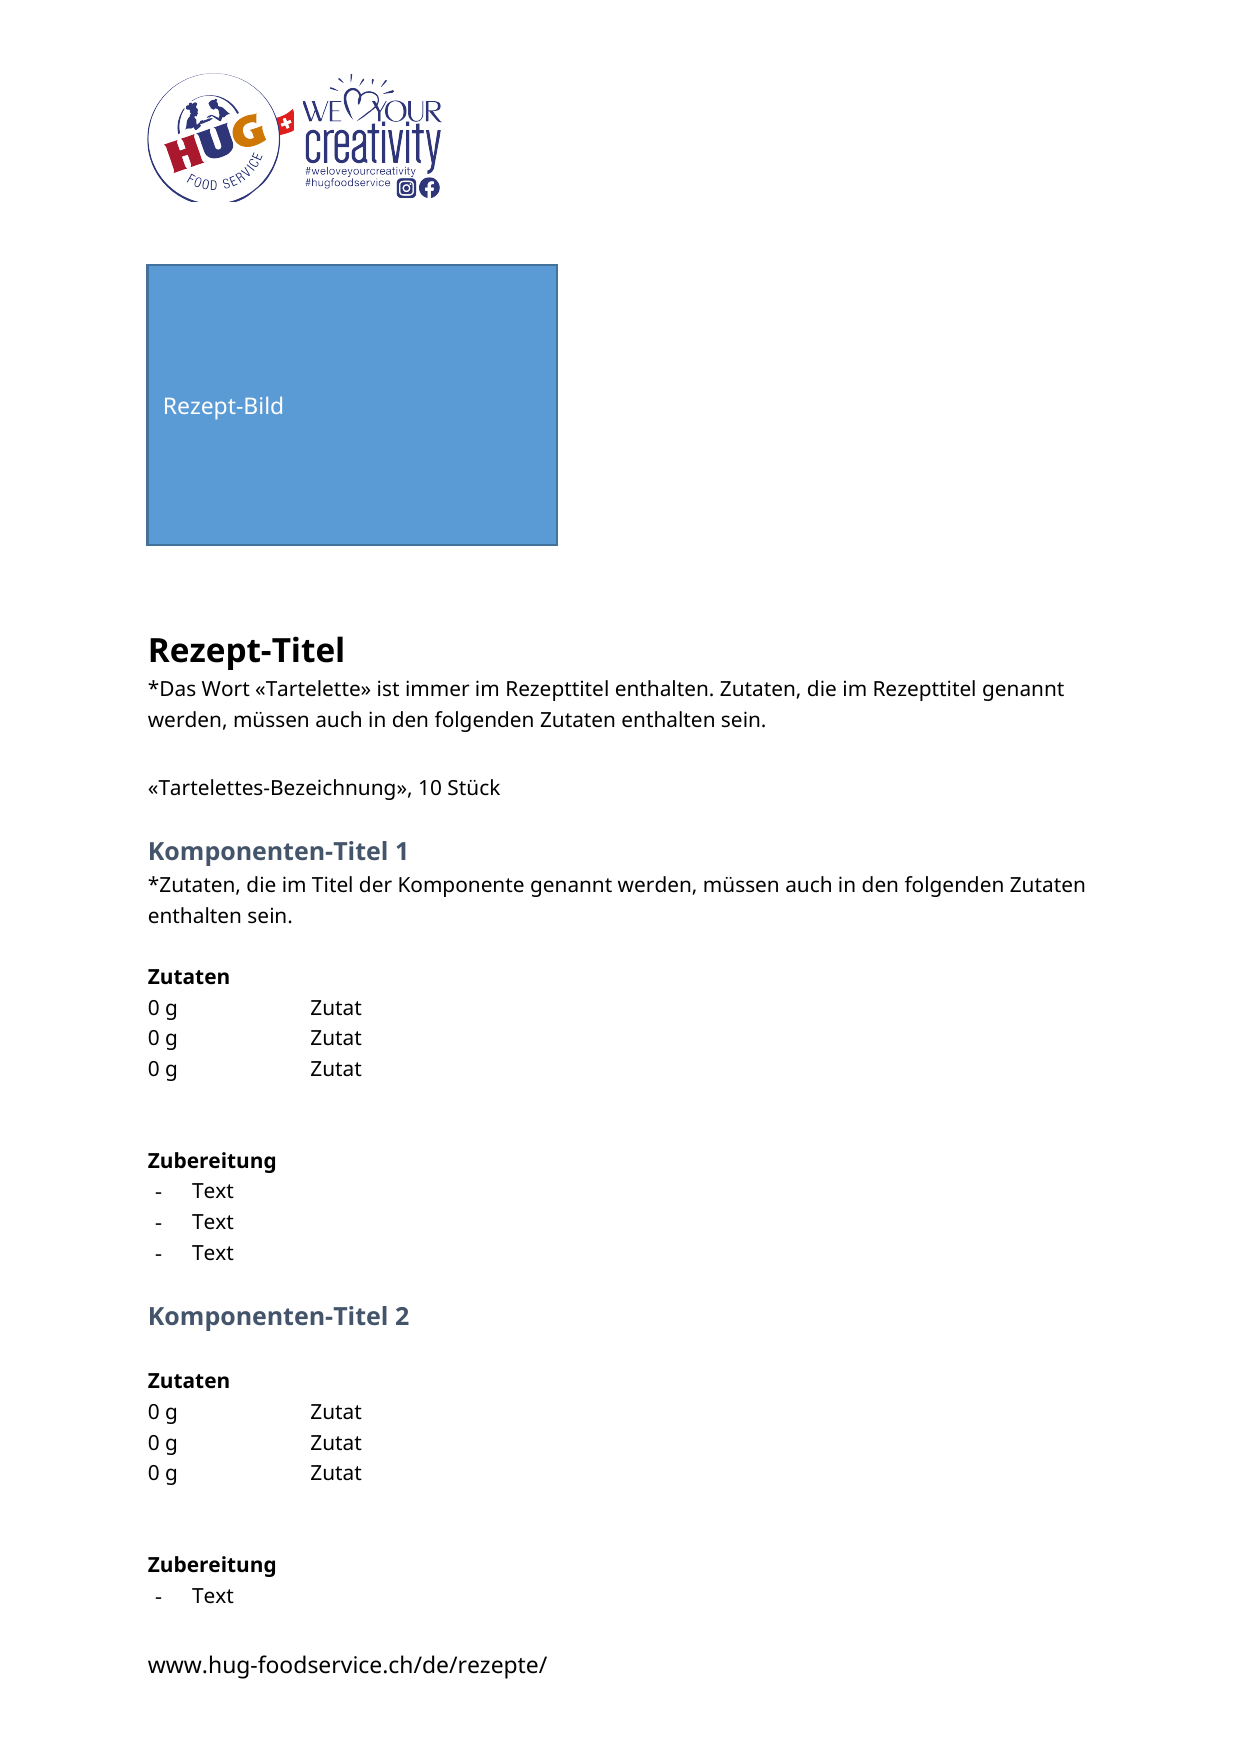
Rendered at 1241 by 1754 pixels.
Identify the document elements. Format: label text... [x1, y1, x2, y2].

text 0 g Zutat [148, 1428, 1093, 1456]
text 0 g Zutat [148, 1397, 1093, 1425]
text 0 g Zutat [148, 993, 1093, 1021]
text Rezept-Titel *Das Wort «Tartelette» ist immer im Rezepttitel enthalten. Zutaten, die im Rezepttitel genannt werden, müssen auch in den folgenden Zutaten enthalten sein. [148, 627, 1093, 734]
picture [147, 73, 294, 202]
text Zutaten [148, 1366, 1093, 1395]
list Text [155, 1207, 1093, 1236]
text 0 g Zutat [148, 1054, 1093, 1082]
text Zutaten [148, 962, 1093, 991]
text Komponenten-Titel 2 [148, 1299, 1093, 1333]
text 0 g Zutat [148, 1023, 1093, 1052]
text «Tartelettes-Bezeichnung», 10 Stück [148, 773, 1093, 801]
text Zubereitung [148, 1146, 1093, 1174]
text Komponenten-Titel 1 *Zutaten, die im Titel der Komponente genannt werden, müssen auch in den folgenden Zutaten enthalten sein. [148, 834, 1093, 929]
list Text [155, 1238, 1093, 1266]
picture [302, 73, 448, 206]
list Text [155, 1581, 1093, 1609]
text 0 g Zutat [148, 1458, 1093, 1487]
text Zubereitung [148, 1550, 1093, 1578]
list Text [155, 1176, 1093, 1205]
